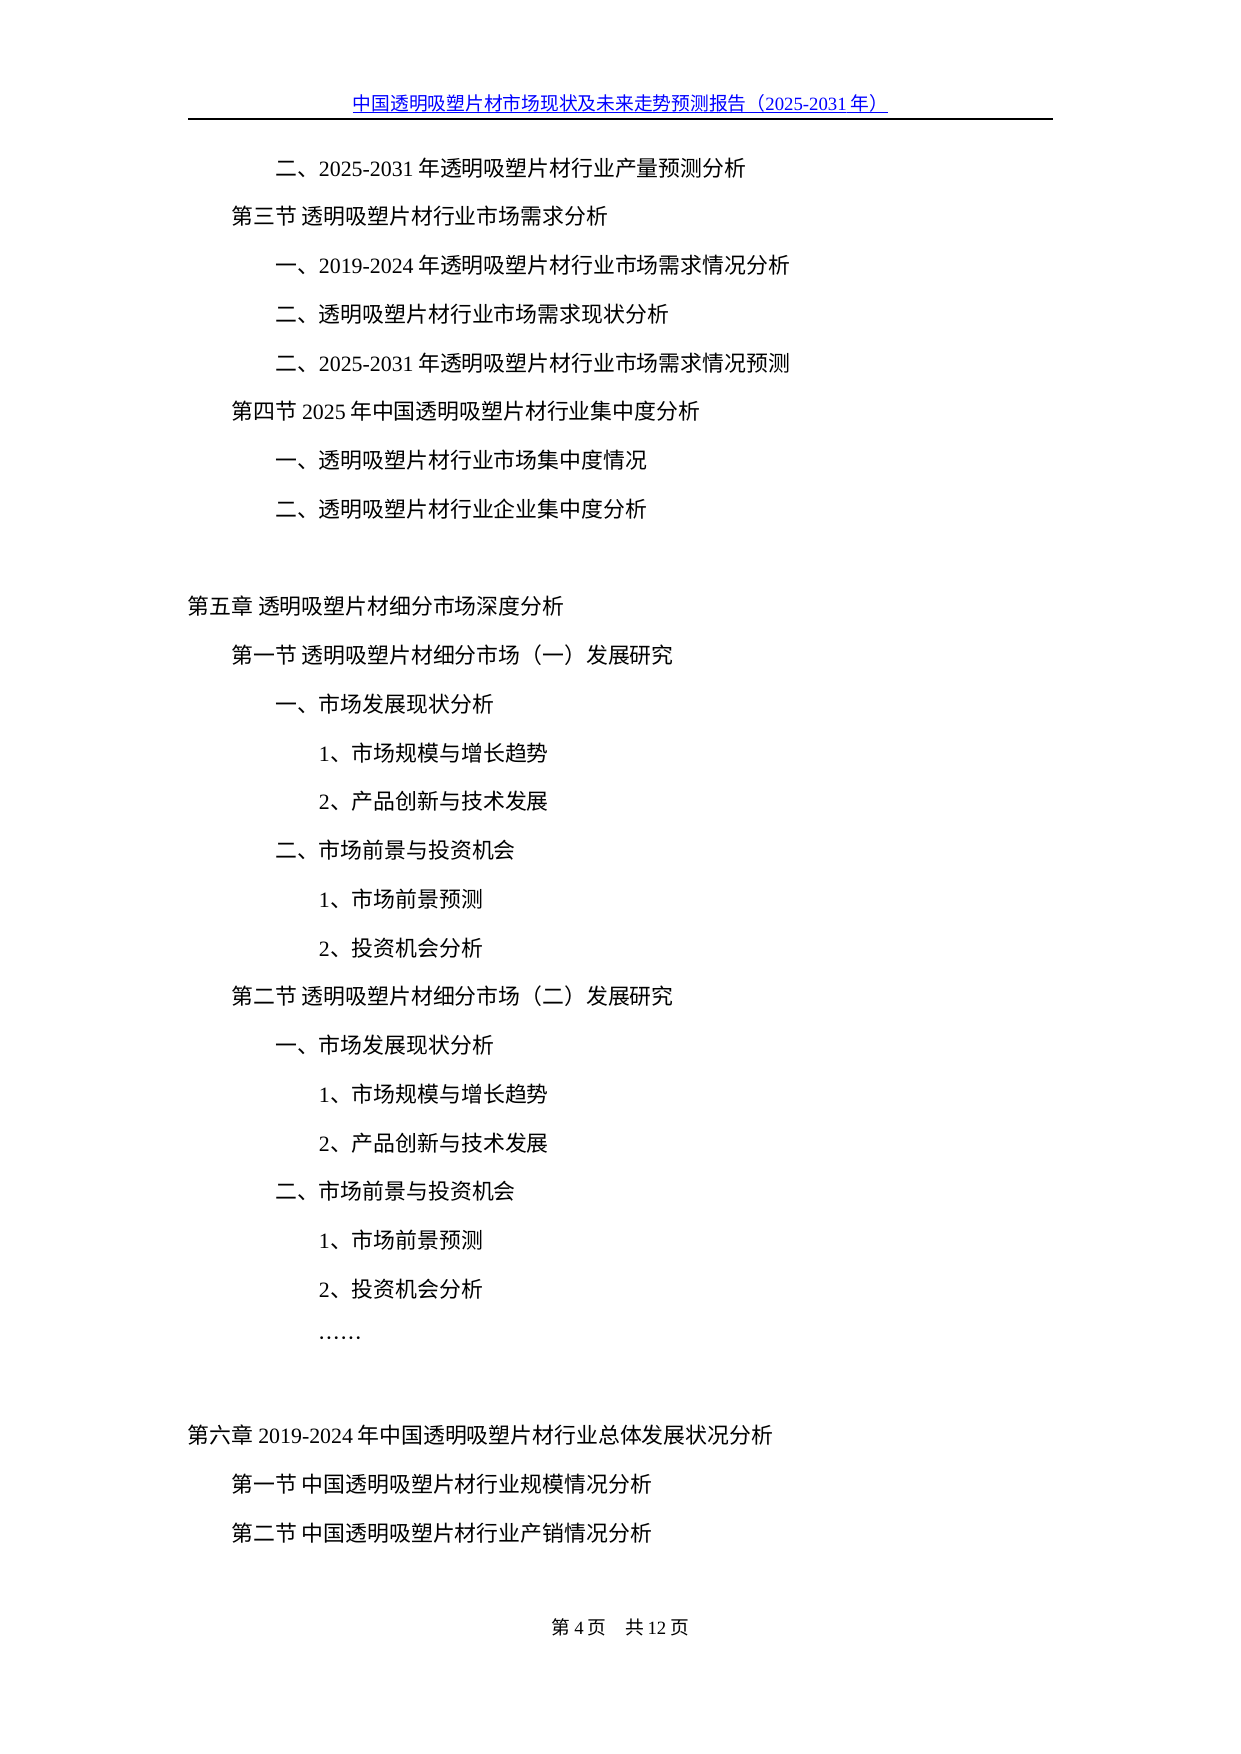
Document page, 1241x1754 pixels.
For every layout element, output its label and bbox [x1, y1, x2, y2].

text [187, 150, 1053, 1548]
